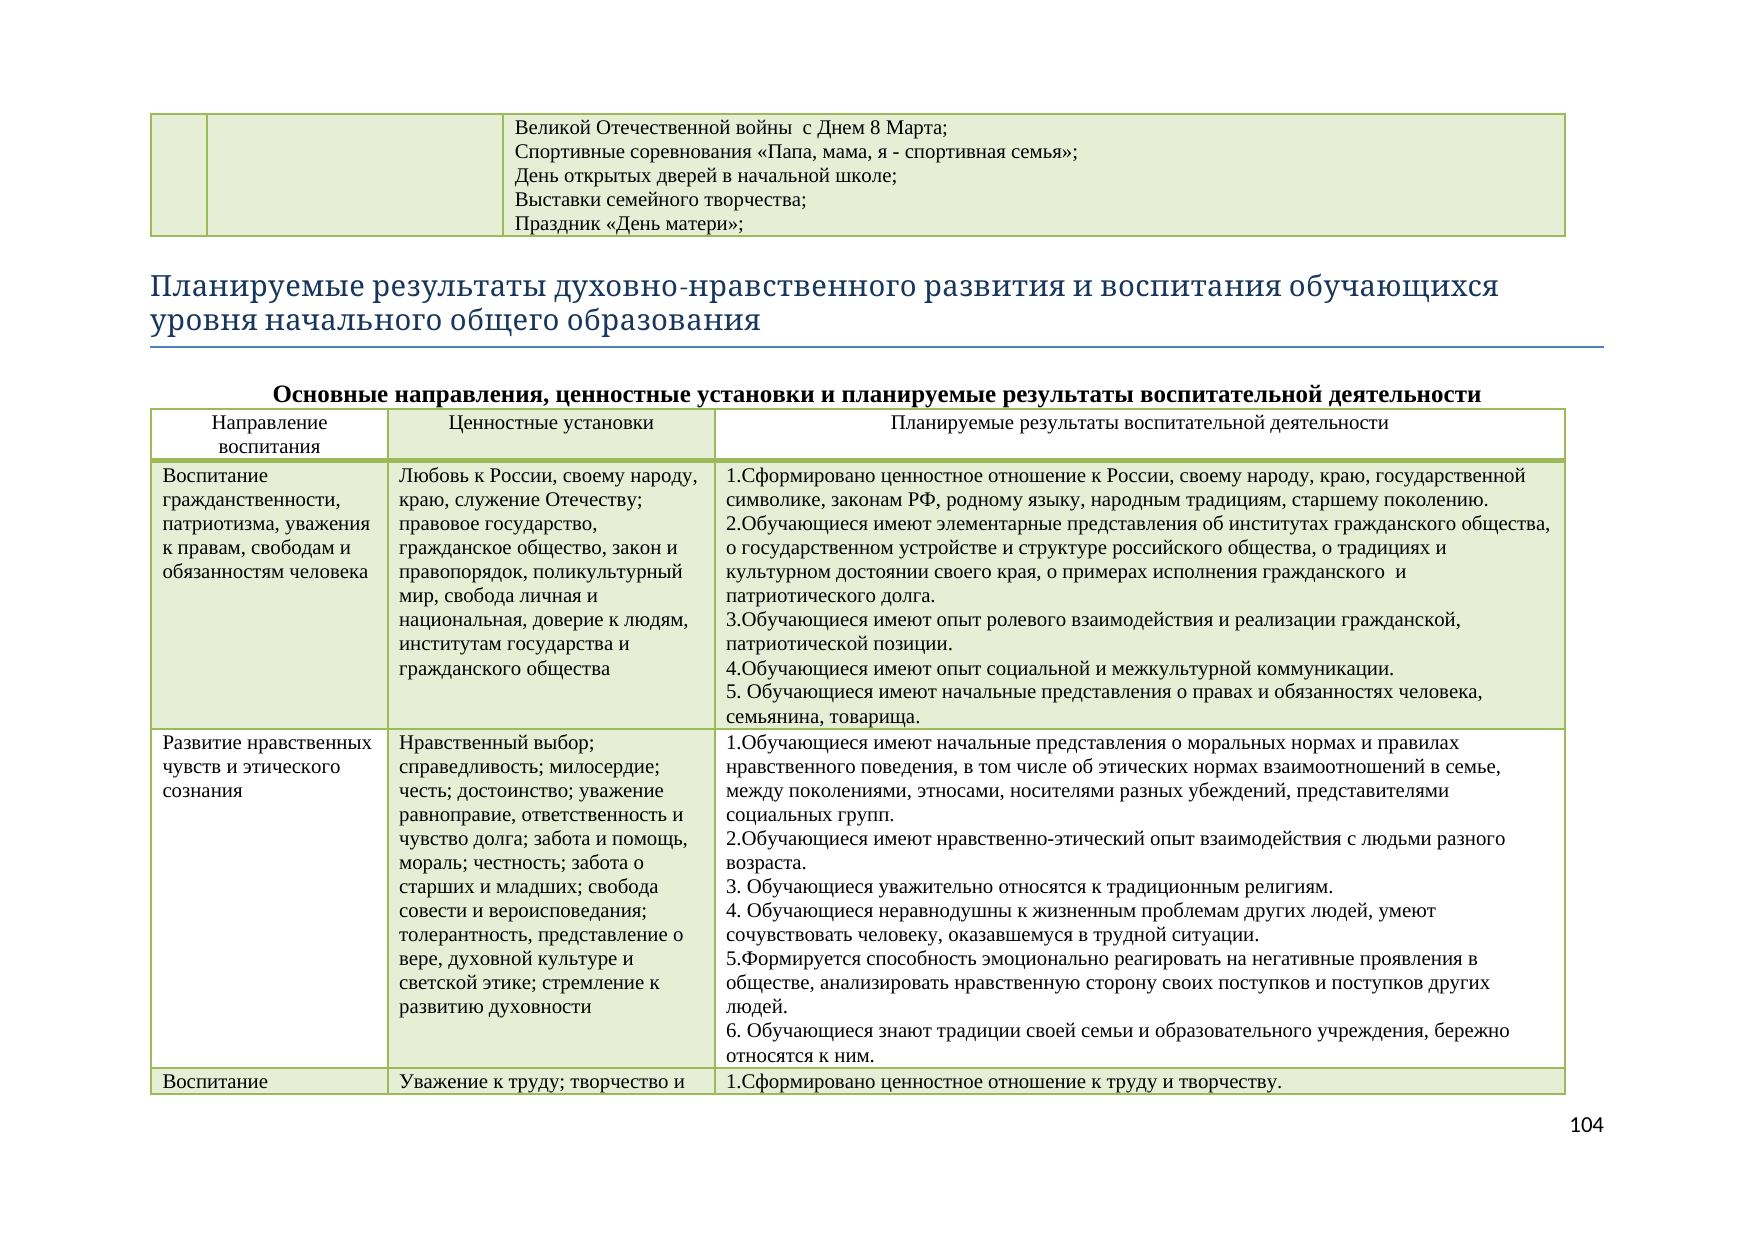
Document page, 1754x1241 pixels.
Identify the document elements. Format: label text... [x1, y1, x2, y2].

table_header Ценностные установки [389, 410, 714, 458]
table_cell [716, 1069, 1564, 1093]
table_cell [504, 115, 1564, 235]
table_cell Любовь к России, своему народу, краю, служение Отечеству; правовое государство, гражданское общество, закон и правопорядок, поликультурный мир, свобода личная и национальная, доверие к людям, институтам государства и гражданского общества [389, 463, 714, 728]
title Планируемые результаты духовно-нравственного развития и воспитания обучающихся уровня начального общего образования [150, 271, 1604, 346]
table_cell Воспитание гражданственности, патриотизма, уважения к правам, свободам и обязанностям человека [152, 463, 387, 728]
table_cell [152, 1069, 387, 1093]
table_cell Развитие нравственных чувств и этического сознания [152, 730, 387, 1067]
table_cell Нравственный выбор; справедливость; милосердие; честь; достоинство; уважение равноправие, ответственность и чувство долга; забота и помощь, мораль; честность; забота о старших и младших; свобода совести и вероисповедания; толерантность, представление о вере, духовной культуре и светской этике; стремление к развитию духовности [389, 730, 714, 1067]
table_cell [389, 1069, 714, 1093]
table_cell 2.2 [152, 115, 206, 235]
table_cell 1.Обучающиеся имеют начальные представления о моральных нормах и правилах нравственного поведения, в том числе об этических нормах взаимоотношений в семье, между поколениями, этносами, носителями разных убеждений, представителями социальных групп. 2.Обучающиеся имеют нравственно-этический опыт взаимодействия с людьми разного возраста. 3. Обучающиеся уважительно относятся к традиционным религиям. 4. Обучающиеся неравнодушны к жизненным проблемам других людей, умеют сочувствовать человеку, оказавшемуся в трудной ситуации. 5.Формируется способность эмоционально реагировать на негативные проявления в обществе, анализировать нравственную сторону своих поступков и поступков других людей. 6. Обучающиеся знают традиции своей семьи и образовательного учреждения, бережно относятся к ним. [716, 730, 1564, 1067]
table_header Планируемые результаты воспитательной деятельности [716, 410, 1564, 458]
table_header Направление воспитания [152, 410, 387, 458]
text Основные направления, ценностные установки и планируемые результаты воспитательной деятельности [150, 379, 1604, 408]
table_cell 1.Сформировано ценностное отношение к России, своему народу, краю, государственной символике, законам РФ, родному языку, народным традициям, старшему поколению. 2.Обучающиеся имеют элементарные представления об институтах гражданского общества, о государственном устройстве и структуре российского общества, о традициях и культурном достоянии своего края, о примерах исполнения гражданского и патриотического долга. 3.Обучающиеся имеют опыт ролевого взаимодействия и реализации гражданской, патриотической позиции. 4.Обучающиеся имеют опыт социальной и межкультурной коммуникации. 5. Обучающиеся имеют начальные представления о правах и обязанностях человека, семьянина, товарища. [716, 463, 1564, 728]
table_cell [208, 115, 502, 235]
